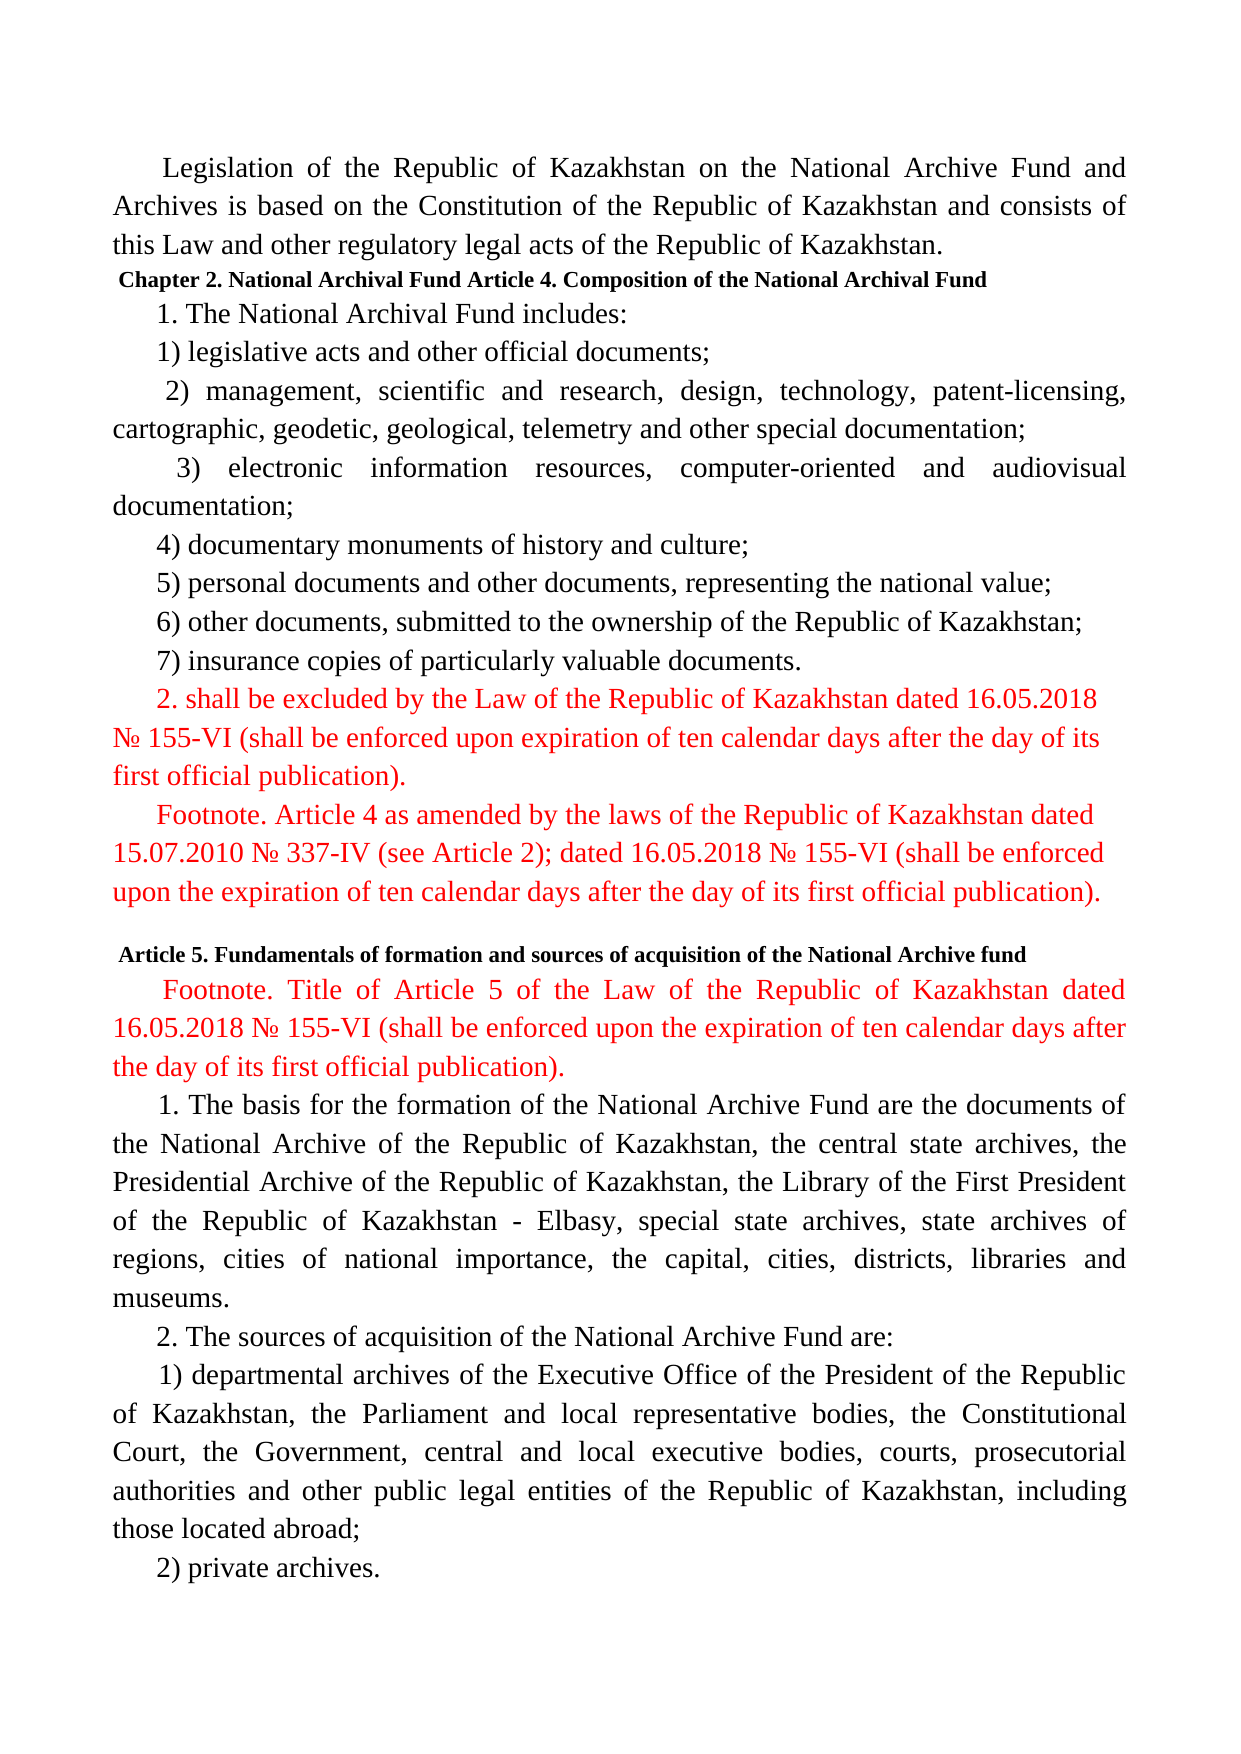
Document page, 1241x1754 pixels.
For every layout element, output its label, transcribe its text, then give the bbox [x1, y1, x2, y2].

text Footnote. Title of Article 5 of the Law of the Republic of Kazakhstan dated 16.05.2018 № 155-VI (shall be enforced upon the expiration of ten calendar days after the day of its first official publication). [112, 972, 1128, 1082]
text 7) insurance copies of particularly valuable documents. [112, 643, 1128, 676]
text 1. The basis for the formation of the National Archive Fund are the documents of the National Archive of the Republic of Kazakhstan, the central state archives, the Presidential Archive of the Republic of Kazakhstan, the Library of the First President of the Republic of Kazakhstan - Elbasy, special state archives, state archives of regions, cities of national importance, the capital, cities, districts, libraries and museums. [112, 1087, 1128, 1314]
text Legislation of the Republic of Kazakhstan on the National Archive Fund and Archives is based on the Constitution of the Republic of Kazakhstan and consists of this Law and other regulatory legal acts of the Republic of Kazakhstan. [112, 150, 1128, 261]
text 4) documentary monuments of history and culture; [112, 527, 1128, 561]
text 5) personal documents and other documents, representing the national value; [112, 566, 1128, 599]
text 1. The National Archival Fund includes: [112, 296, 1128, 329]
text Chapter 2. National Archival Fund Article 4. Composition of the National Archival Fund [112, 266, 1128, 292]
text 2) private archives. [112, 1550, 1128, 1583]
text 2) management, scientific and research, design, technology, patent-licensing, cartographic, geodetic, geological, telemetry and other special documentation; [112, 373, 1128, 445]
text 3) electronic information resources, computer-oriented and audiovisual documentation; [112, 450, 1128, 522]
text 2. The sources of acquisition of the National Archive Fund are: [112, 1319, 1128, 1352]
text 2. shall be excluded by the Law of the Republic of Kazakhstan dated 16.05.2018 № 155-VI (shall be enforced upon expiration of ten calendar days after the day of its first official publication). Footnote. Article 4 as amended by the laws of the Republic of Kazakhstan dated 15.07.2010 № 337-IV (see Article 2); dated 16.05.2018 № 155-VI (shall be enforced upon the expiration of ten calendar days after the day of its first official publication). [112, 681, 1128, 938]
text 1) departmental archives of the Executive Office of the President of the Republic of Kazakhstan, the Parliament and local representative bodies, the Constitutional Court, the Government, central and local executive bodies, courts, prosecutorial authorities and other public legal entities of the Republic of Kazakhstan, including those located abroad; [112, 1357, 1128, 1545]
text Article 5. Fundamentals of formation and sources of acquisition of the National Archive fund [112, 942, 1128, 968]
text 1) legislative acts and other official documents; [112, 334, 1128, 368]
text 6) other documents, submitted to the ownership of the Republic of Kazakhstan; [112, 604, 1128, 638]
